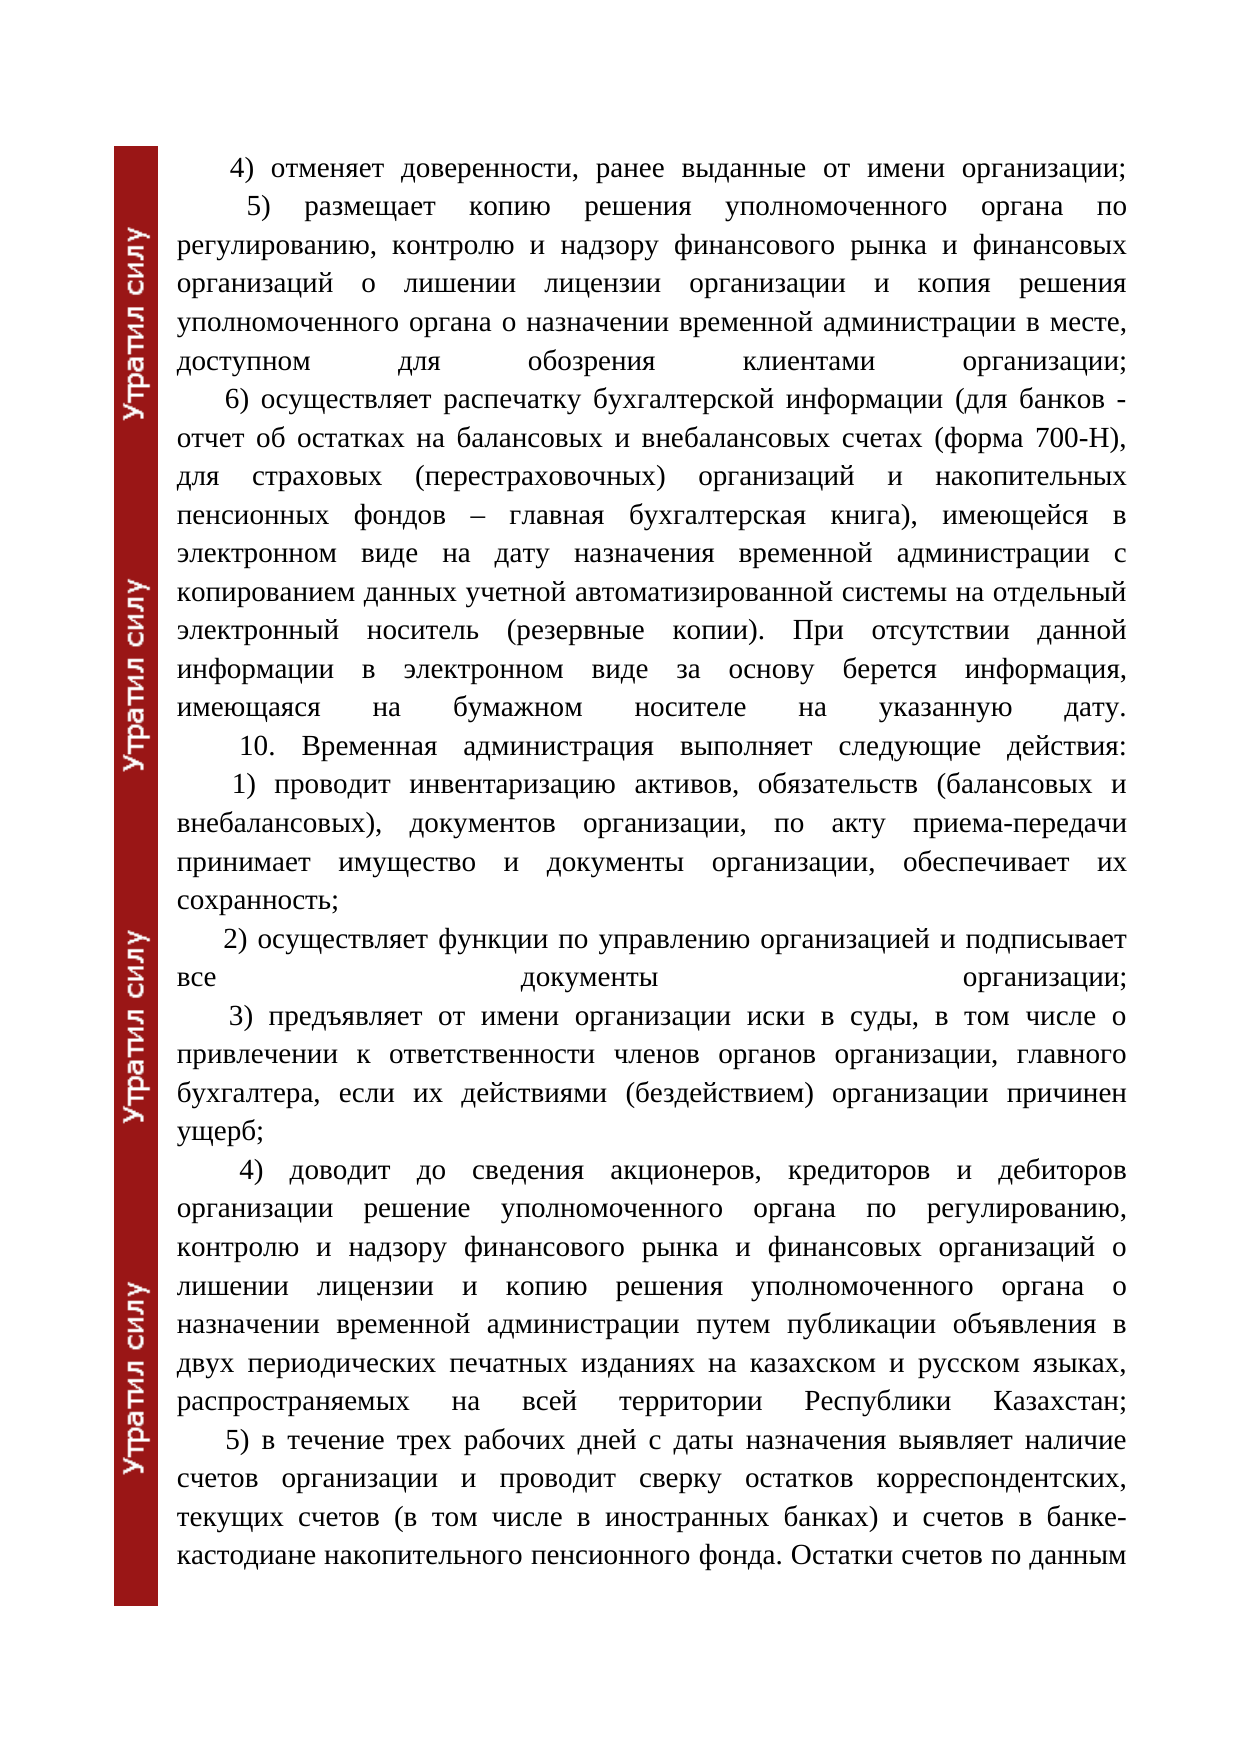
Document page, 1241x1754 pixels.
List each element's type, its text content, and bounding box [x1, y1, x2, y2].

picture [114, 1571, 158, 1606]
picture [114, 146, 158, 150]
